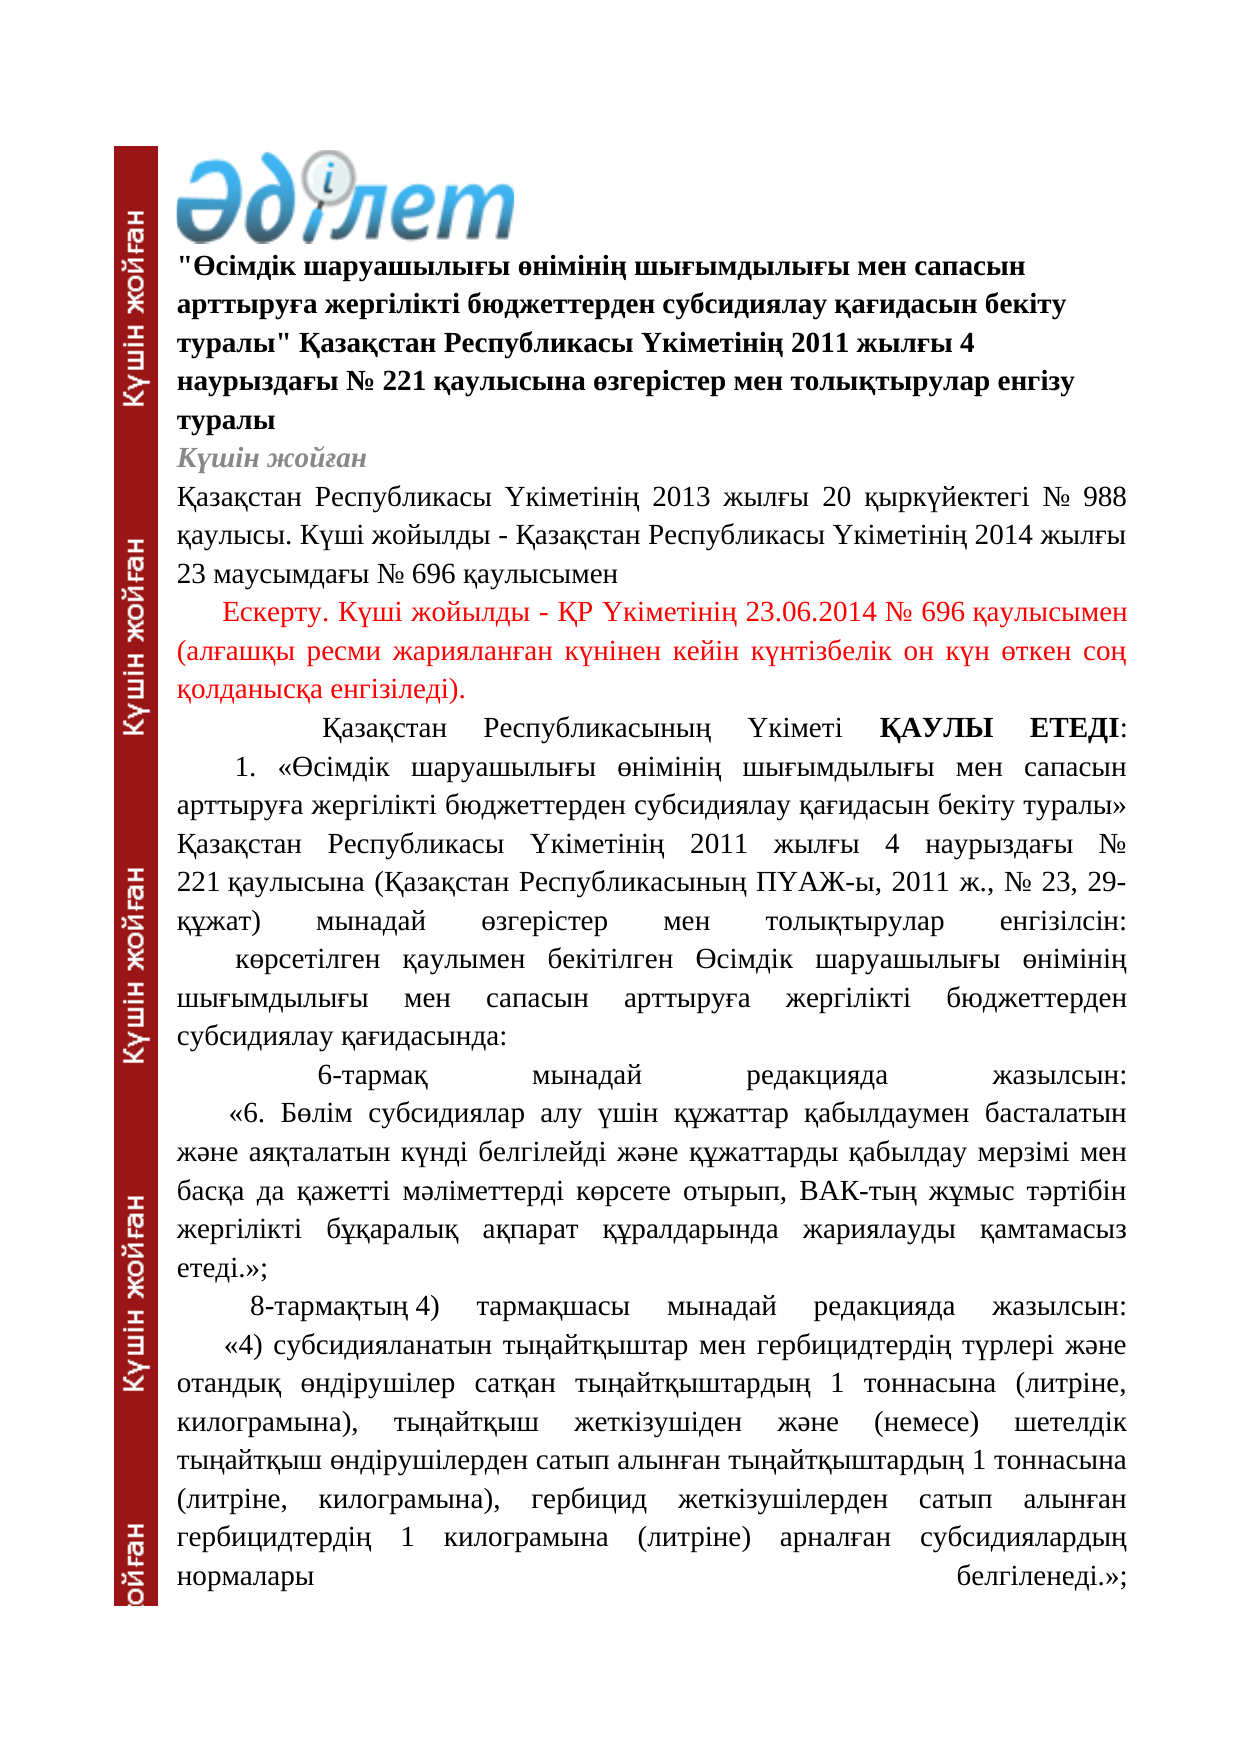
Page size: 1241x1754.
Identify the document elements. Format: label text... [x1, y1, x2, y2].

text Ескерту. Күші жойылды - ҚР Үкіметінің 23.06.2014 № 696 қаулысымен (алғашқы ресми жарияланған күнінен кейін күнтізбелік он күн өткен соң қолданысқа енгізіледі). [112, 594, 1128, 705]
picture [114, 705, 158, 710]
picture [114, 435, 158, 440]
picture [114, 146, 158, 248]
picture [114, 589, 158, 594]
picture [114, 474, 158, 479]
text Қазақстан Республикасы Үкіметінің 2013 жылғы 20 қыркүйектегі № 988 қаулысы. Күші жойылды - Қазақстан Республикасы Үкіметінің 2014 жылғы 23 маусымдағы № 696 қаулысымен [112, 479, 1128, 589]
picture [114, 1592, 158, 1606]
picture [176, 150, 515, 244]
text "Өсiмдiк шаруашылығы өнiмiнiң шығымдылығы мен сапасын арттыруға жергiлiктi бюджеттерден субсидиялау қағидасын бекiту туралы" Қазақстан Республикасы Үкiметiнiң 2011 жылғы 4 наурыздағы № 221 қаулысына өзгерістер мен толықтырулар енгізу туралы [112, 248, 1128, 435]
text Күшін жойған [112, 440, 1128, 474]
